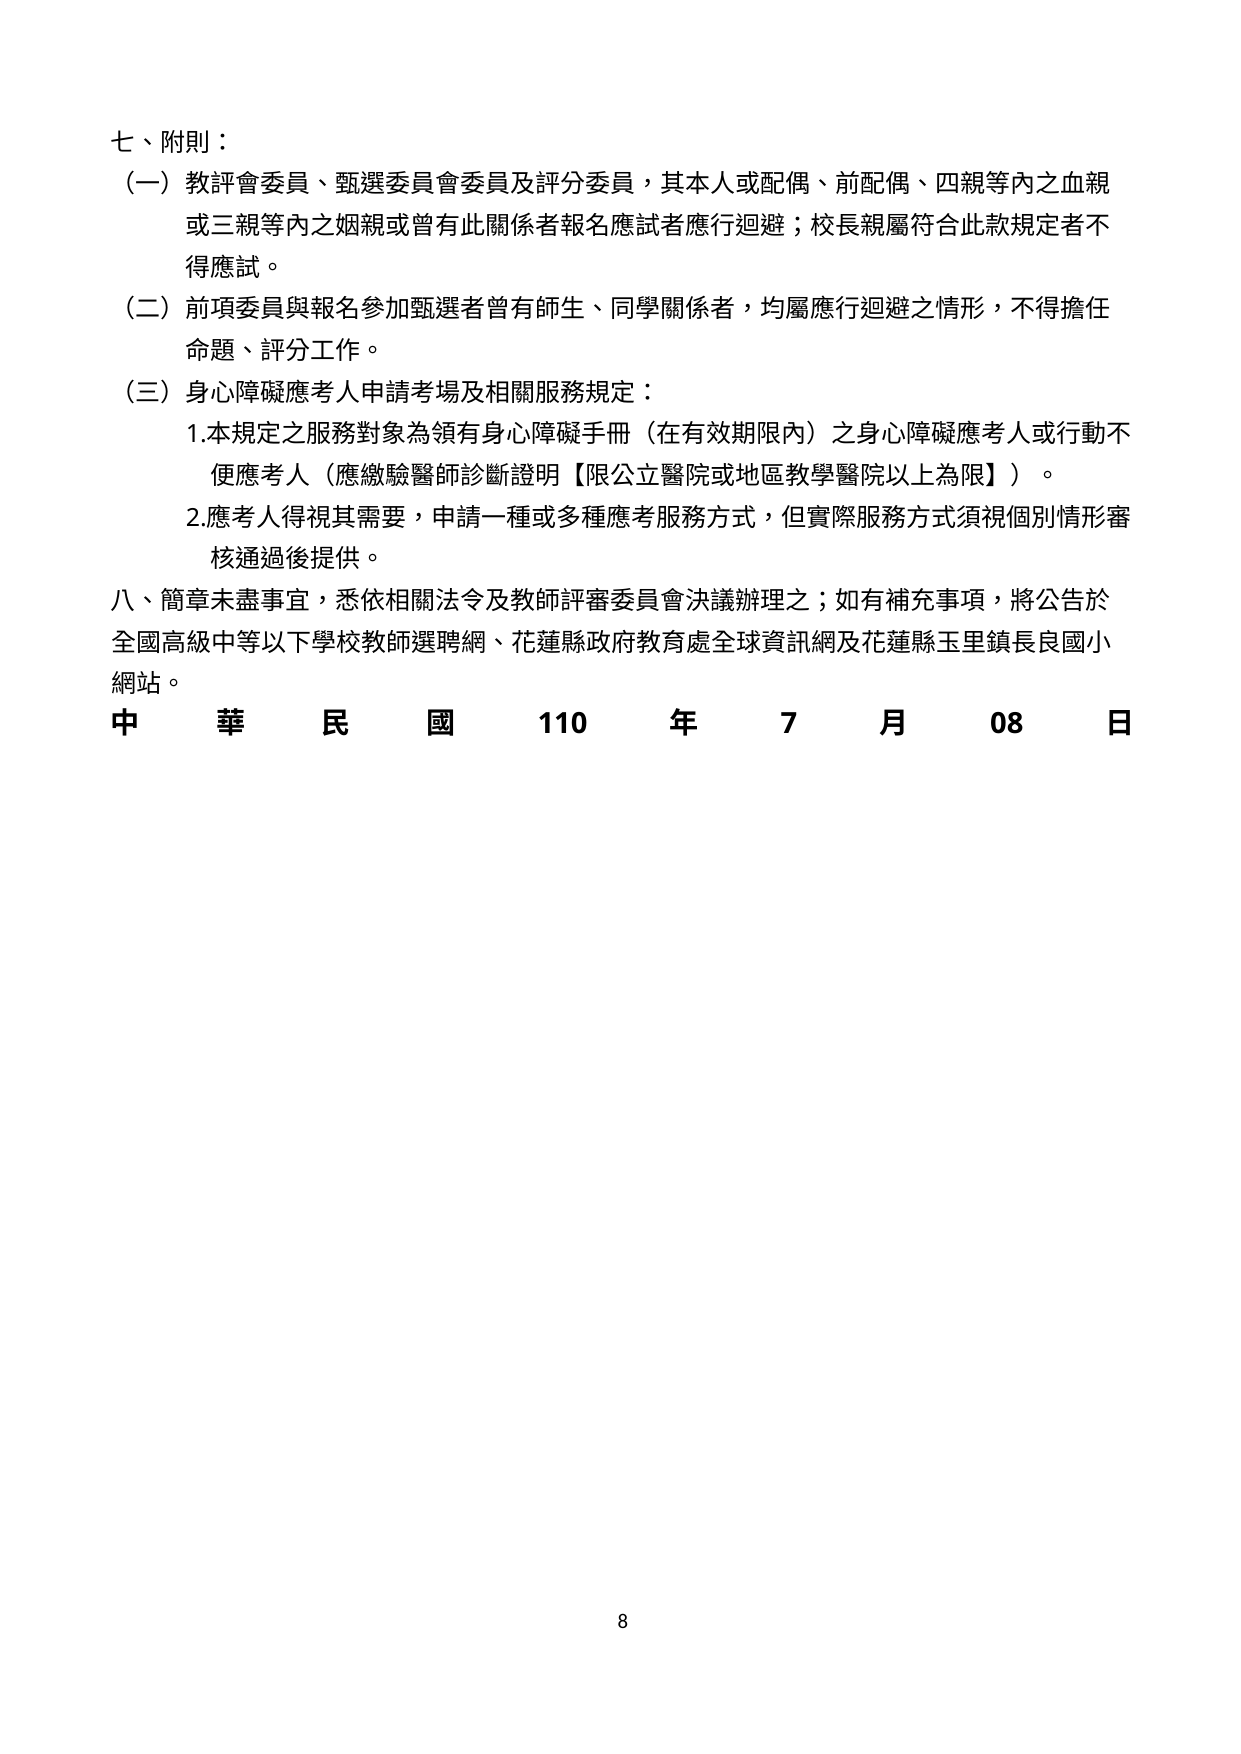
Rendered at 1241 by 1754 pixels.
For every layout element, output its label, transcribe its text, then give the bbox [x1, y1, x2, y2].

text （二）前項委員與報名參加甄選者曾有師生、同學關係者，均屬應行迴避之情形，不得擔任命題、評分工作。 [111, 283, 1134, 367]
text 中華民國110年7月08日 [111, 700, 1134, 742]
text 八、簡章未盡事宜，悉依相關法令及教師評審委員會決議辦理之；如有補充事項，將公告於全國高級中等以下學校教師選聘網、花蓮縣政府教育處全球資訊網及花蓮縣玉里鎮長良國小網站。 [111, 575, 1134, 700]
text 1.本規定之服務對象為領有身心障礙手冊（在有效期限內）之身心障礙應考人或行動不便應考人（應繳驗醫師診斷證明【限公立醫院或地區教學醫院以上為限】）。 [186, 408, 1134, 492]
text 2.應考人得視其需要，申請一種或多種應考服務方式，但實際服務方式須視個別情形審核通過後提供。 [186, 492, 1134, 575]
text （三）身心障礙應考人申請考場及相關服務規定： [111, 367, 1134, 408]
text 七、附則： [111, 117, 1134, 158]
text （一）教評會委員、甄選委員會委員及評分委員，其本人或配偶、前配偶、四親等內之血親或三親等內之姻親或曾有此關係者報名應試者應行迴避；校長親屬符合此款規定者不得應試。 [111, 158, 1134, 283]
